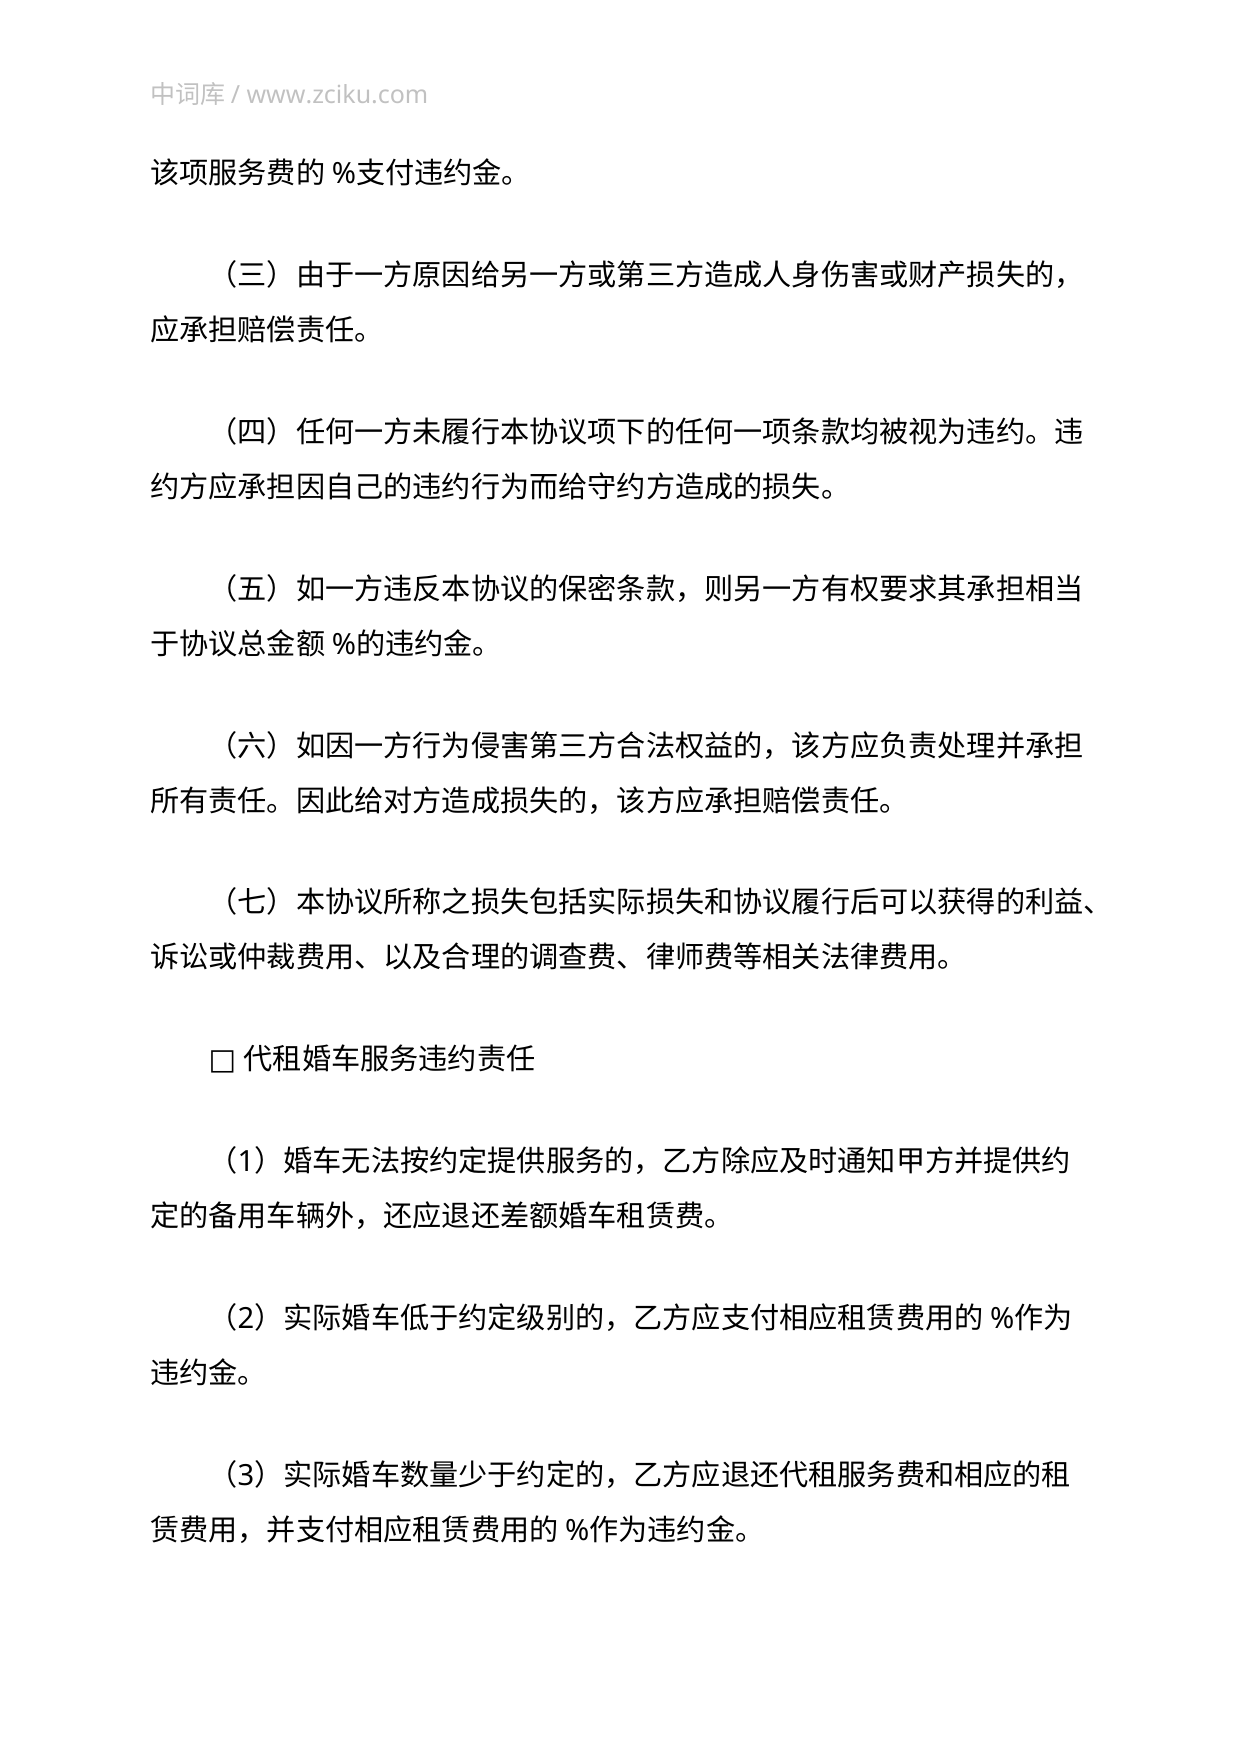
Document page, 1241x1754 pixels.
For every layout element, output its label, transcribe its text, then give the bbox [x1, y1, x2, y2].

text （2）实际婚车低于约定级别的，乙方应支付相应租赁费用的 %作为违约金。 [150, 1294, 1090, 1392]
text （3）实际婚车数量少于约定的，乙方应退还代租服务费和相应的租赁费用，并支付相应租赁费用的 %作为违约金。 [150, 1451, 1090, 1548]
text （六）如因一方行为侵害第三方合法权益的，该方应负责处理并承担所有责任。因此给对方造成损失的，该方应承担赔偿责任。 [150, 722, 1090, 819]
text （1）婚车无法按约定提供服务的，乙方除应及时通知甲方并提供约定的备用车辆外，还应退还差额婚车租赁费。 [150, 1137, 1090, 1235]
text □ 代租婚车服务违约责任 [150, 1036, 1090, 1078]
text （三）由于一方原因给另一方或第三方造成人身伤害或财产损失的，应承担赔偿责任。 [150, 252, 1090, 349]
text （七）本协议所称之损失包括实际损失和协议履行后可以获得的利益、诉讼或仲裁费用、以及合理的调查费、律师费等相关法律费用。 [150, 879, 1090, 976]
text （四）任何一方未履行本协议项下的任何一项条款均被视为违约。违约方应承担因自己的违约行为而给守约方造成的损失。 [150, 409, 1090, 506]
text （五）如一方违反本协议的保密条款，则另一方有权要求其承担相当于协议总金额 %的违约金。 [150, 565, 1090, 663]
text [150, 150, 1090, 192]
